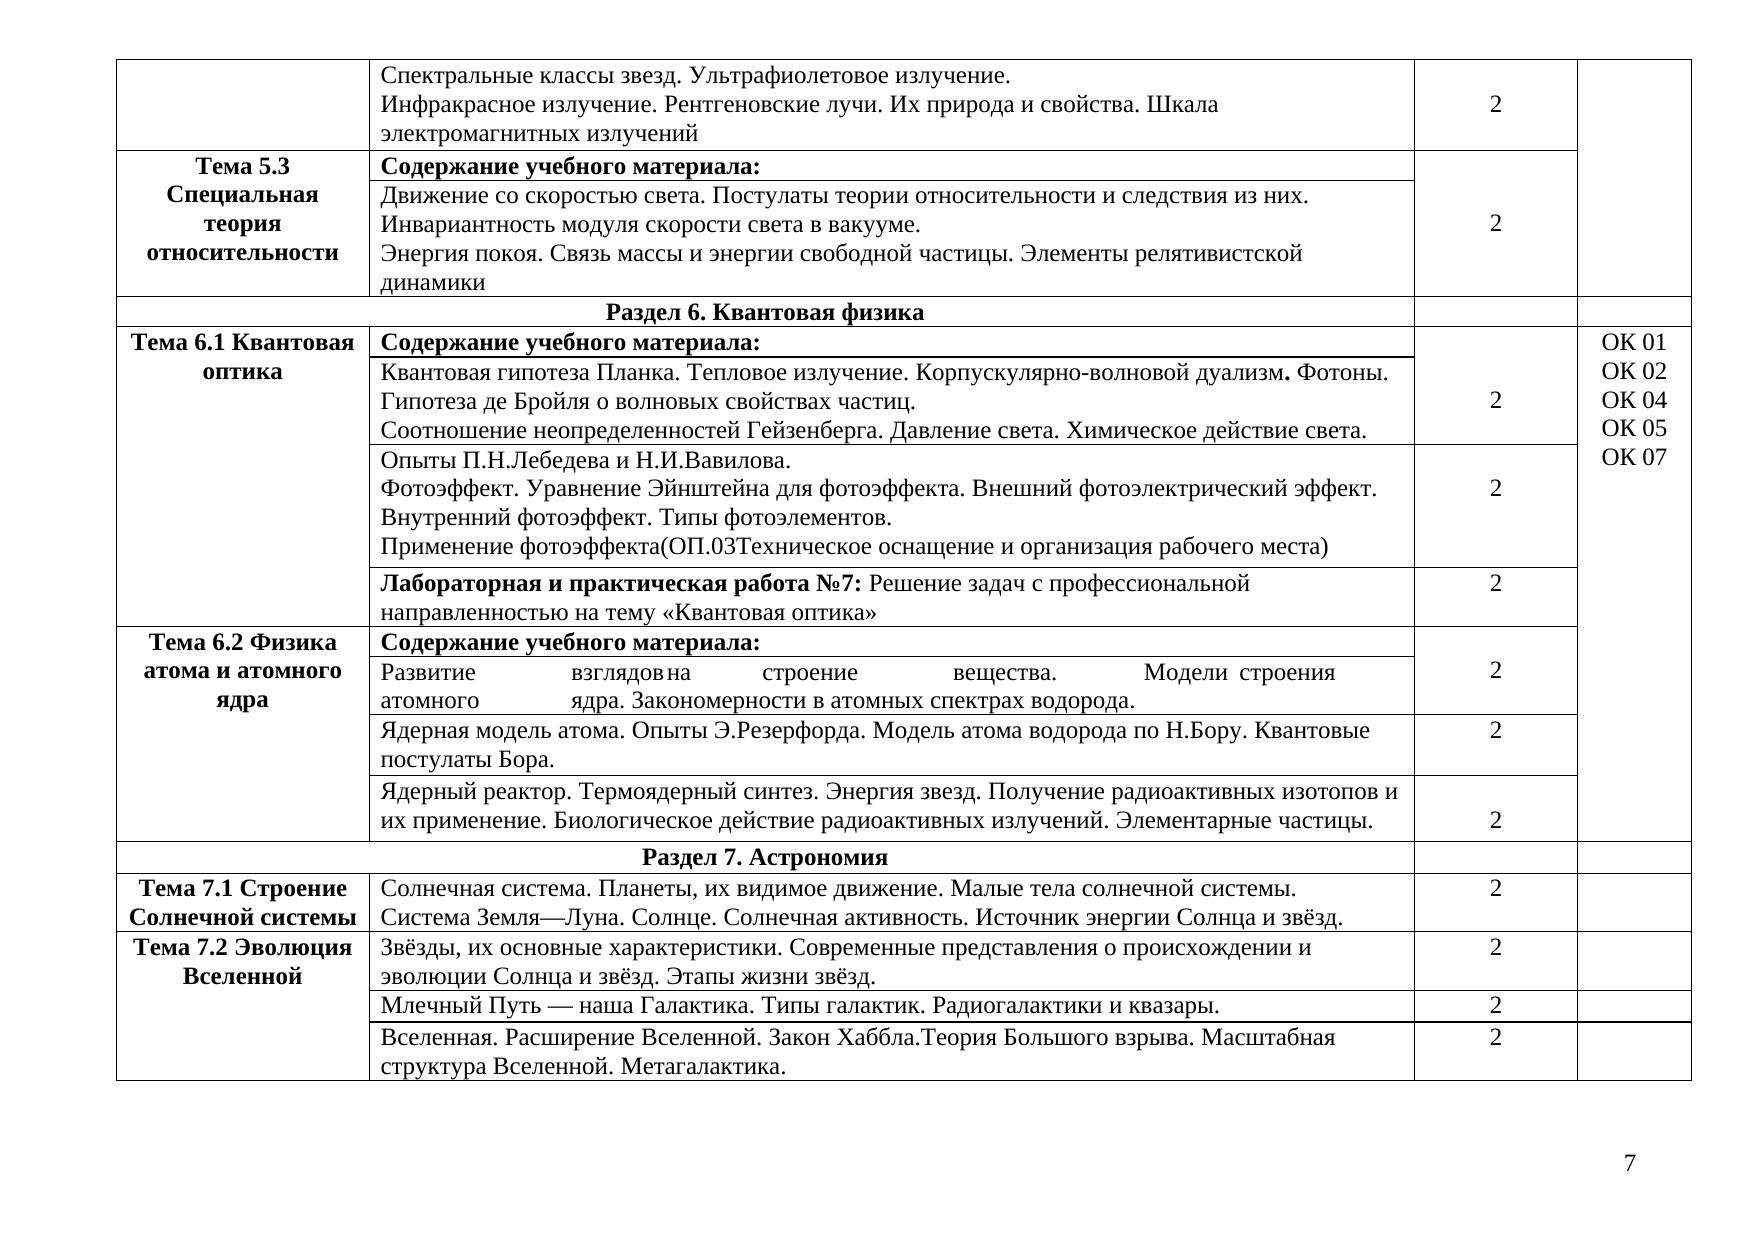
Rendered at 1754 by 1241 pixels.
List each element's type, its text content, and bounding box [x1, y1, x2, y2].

table_cell Солнечная система. Планеты, их видимое движение. Малые тела солнечной системы. Система Земля—Луна. Солнце. Солнечная активность. Источник энергии Солнца и звёзд. [370, 874, 1414, 931]
table_cell Ядерная модель атома. Опыты Э.Резерфорда. Модель атома водорода по Н.Бору. Квантовые постулаты Бора. [370, 715, 1414, 775]
table_cell [1415, 842, 1577, 872]
table_cell Звёзды, их основные характеристики. Современные представления о происхождении и эволюции Солнца и звёзд. Этапы жизни звёзд. [370, 932, 1414, 989]
table_cell Развитие взглядов на строение вещества. Модели строения атомного ядра. Закономерности в атомных спектрах водорода. [370, 657, 1414, 714]
table_cell Тема 5.3 Специальная теория относительности [117, 151, 369, 296]
table_cell [1415, 297, 1577, 326]
table_cell [1578, 842, 1691, 872]
table_cell [1578, 297, 1691, 326]
table_cell Опыты П.Н.Лебедева и Н.И.Вавилова. Фотоэффект. Уравнение Эйнштейна для фотоэффекта. Внешний фотоэлектрический эффект. Внутренний фотоэффект. Типы фотоэлементов. Применение фотоэффекта(ОП.03Техническое оснащение и организация рабочего места) [370, 445, 1414, 567]
table_cell 2 [1415, 60, 1577, 150]
table_cell 2 [1415, 151, 1577, 296]
table_cell Тема 6.2 Физика атома и атомного ядра [117, 627, 369, 841]
table_cell Раздел 7. Астрономия [117, 842, 1414, 872]
table_cell 2 [1415, 776, 1577, 841]
table_cell Содержание учебного материала: [370, 627, 1414, 656]
table_cell Тема 7.1 Строение Солнечной системы [117, 874, 369, 931]
table_cell Раздел 6. Квантовая физика [117, 297, 1414, 326]
table_cell [1578, 874, 1691, 931]
table_cell 2 [1415, 715, 1577, 775]
table_cell [1578, 932, 1691, 989]
table_cell Лабораторная и практическая работа №7: Решение задач с профессиональной направленностью на тему «Квантовая оптика» [370, 568, 1414, 626]
table_cell 2 [1415, 991, 1577, 1021]
table_cell Содержание учебного материала: [370, 151, 1414, 179]
table_cell 2 [1415, 1023, 1577, 1080]
table_cell Вселенная. Расширение Вселенной. Закон Хаббла.Теория Большого взрыва. Масштабная структура Вселенной. Метагалактика. [370, 1023, 1414, 1080]
table_cell 2 [1415, 327, 1577, 444]
table_cell 2 [1415, 874, 1577, 931]
table_cell [1578, 1023, 1691, 1080]
table_cell 2 [1415, 627, 1577, 714]
table_cell Млечный Путь — наша Галактика. Типы галактик. Радиогалактики и квазары. [370, 991, 1414, 1021]
table_cell 2 [1415, 445, 1577, 567]
table_cell ОК 01 ОК 02 ОК 04 ОК 05 ОК 07 [1578, 327, 1691, 841]
table_cell Квантовая гипотеза Планка. Тепловое излучение. Корпускулярно-волновой дуализм. Фотоны. Гипотеза де Бройля о волновых свойствах частиц. Соотношение неопределенностей Гейзенберга. Давление света. Химическое действие света. [370, 358, 1414, 444]
table_cell [1578, 991, 1691, 1021]
table_cell Тема 6.1 Квантовая оптика [117, 327, 369, 626]
table_cell Движение со скоростью света. Постулаты теории относительности и следствия из них. Инвариантность модуля скорости света в вакууме. Энергия покоя. Связь массы и энергии свободной частицы. Элементы релятивистской динамики [370, 181, 1414, 296]
table_cell Спектральные классы звезд. Ультрафиолетовое излучение. Инфракрасное излучение. Рентгеновские лучи. Их природа и свойства. Шкала электромагнитных излучений [370, 60, 1414, 150]
table_cell Содержание учебного материала: [370, 327, 1414, 356]
table_cell 2 [1415, 568, 1577, 626]
table_cell 2 [1415, 932, 1577, 989]
table_cell Тема 7.2 Эволюция Вселенной [117, 932, 369, 1080]
table_cell Ядерный реактор. Термоядерный синтез. Энергия звезд. Получение радиоактивных изотопов и их применение. Биологическое действие радиоактивных излучений. Элементарные частицы. [370, 776, 1414, 841]
